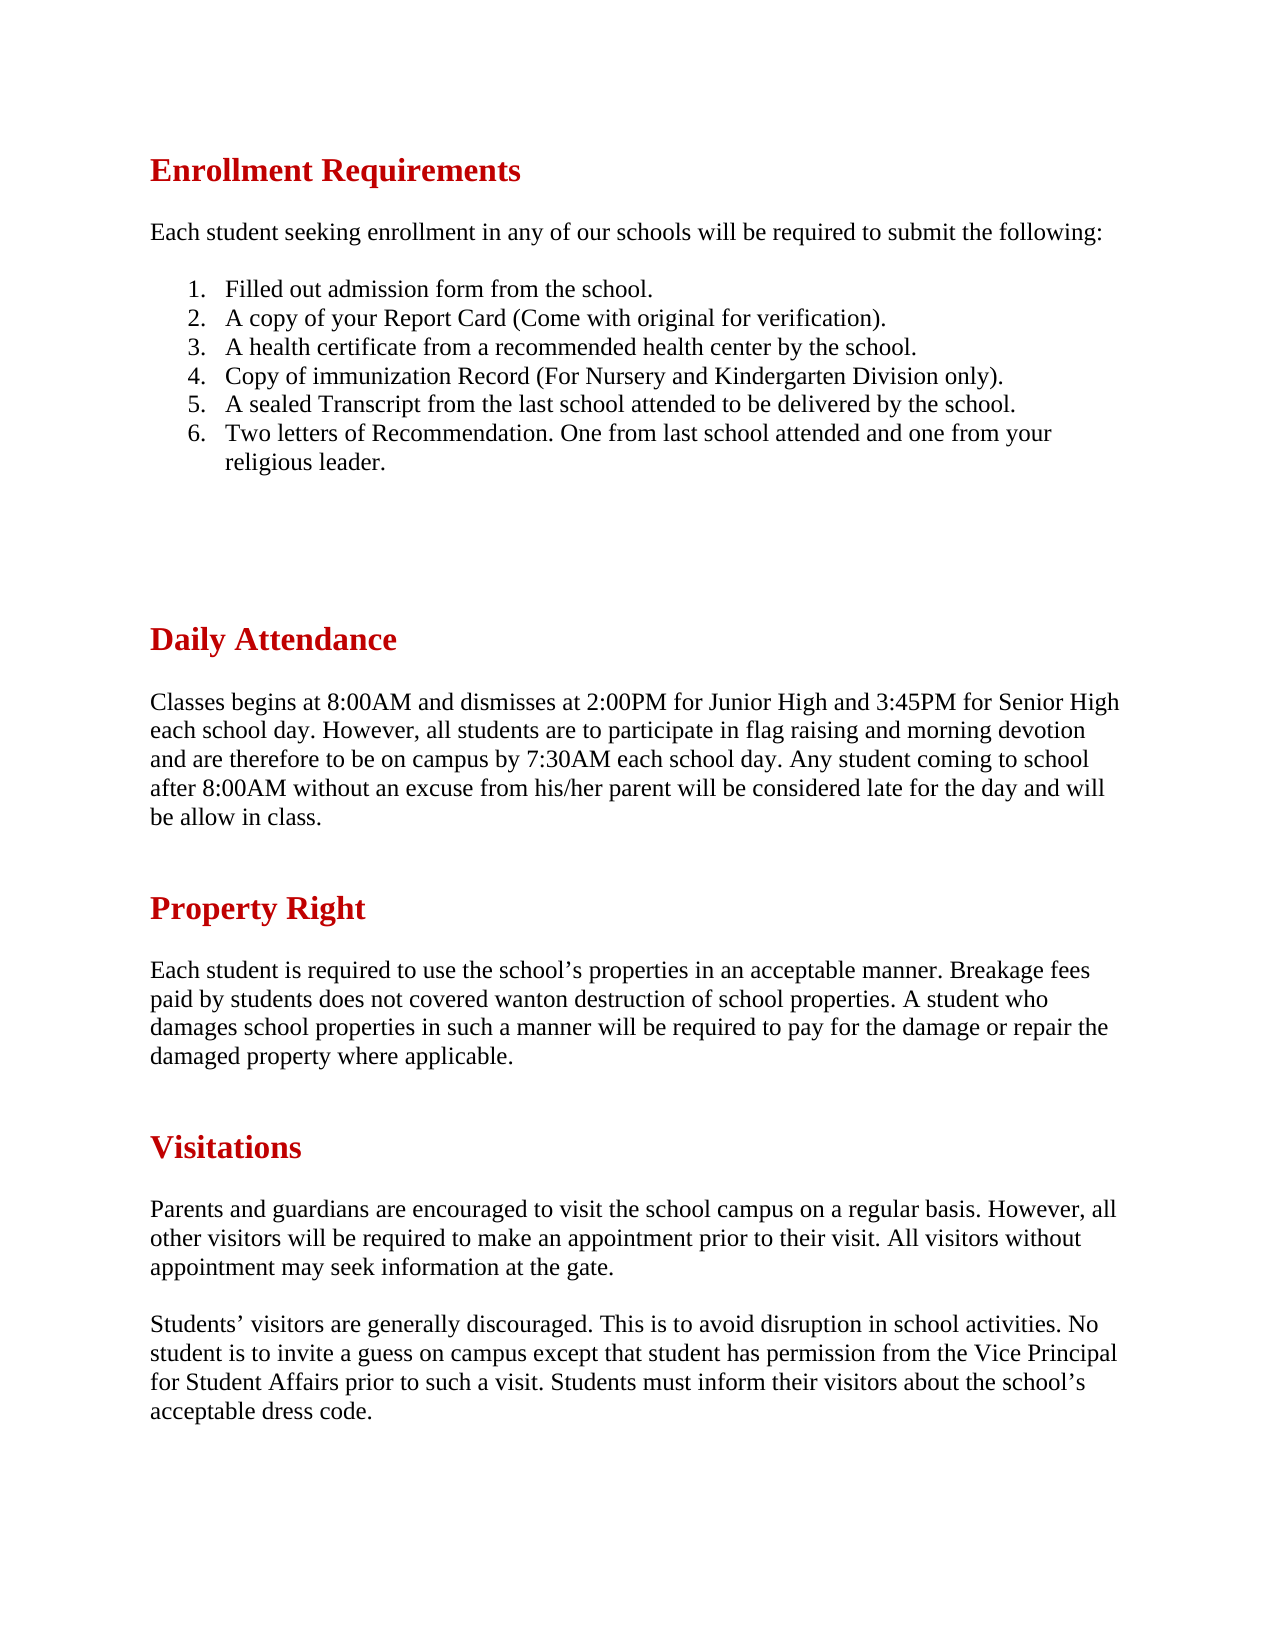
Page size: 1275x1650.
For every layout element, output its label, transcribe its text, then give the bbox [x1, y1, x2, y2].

list A sealed Transcript from the last school attended to be delivered by the school. [187, 389, 1125, 418]
list Filled out admission form from the school. [187, 274, 1125, 303]
list A copy of your Report Card (Come with original for verification). [187, 303, 1125, 332]
list A health certificate from a recommended health center by the school. [187, 332, 1125, 361]
text Daily Attendance [150, 619, 1125, 658]
text Property Right [150, 888, 1125, 926]
list Copy of immunization Record (For Nursery and Kindergarten Division only). [187, 361, 1125, 389]
text Parents and guardians are encouraged to visit the school campus on a regular basis. However, all other visitors will be required to make an appointment prior to their visit. All visitors without appointment may seek information at the gate. [150, 1194, 1125, 1281]
text Each student seeking enrollment in any of our schools will be required to submit the following: [150, 217, 1125, 246]
text Students’ visitors are generally discouraged. This is to avoid disruption in school activities. No student is to invite a guess on campus except that student has permission from the Vice Principal for Student Affairs prior to such a visit. Students must inform their visitors about the school’s acceptable dress code. [150, 1309, 1125, 1424]
text Each student is required to use the school’s properties in an acceptable manner. Breakage fees paid by students does not covered wanton destruction of school properties. A student who damages school properties in such a manner will be required to pay for the damage or repair the damaged property where applicable. [150, 955, 1125, 1070]
list Two letters of Recommendation. One from last school attended and one from your religious leader. [187, 418, 1125, 476]
text Enrollment Requirements [150, 150, 1125, 188]
text Visitations [150, 1127, 1125, 1166]
text Classes begins at 8:00AM and dismisses at 2:00PM for Junior High and 3:45PM for Senior High each school day. However, all students are to participate in flag raising and morning devotion and are therefore to be on campus by 7:30AM each school day. Any student coming to school after 8:00AM without an excuse from his/her parent will be considered late for the day and will be allow in class. [150, 687, 1125, 830]
